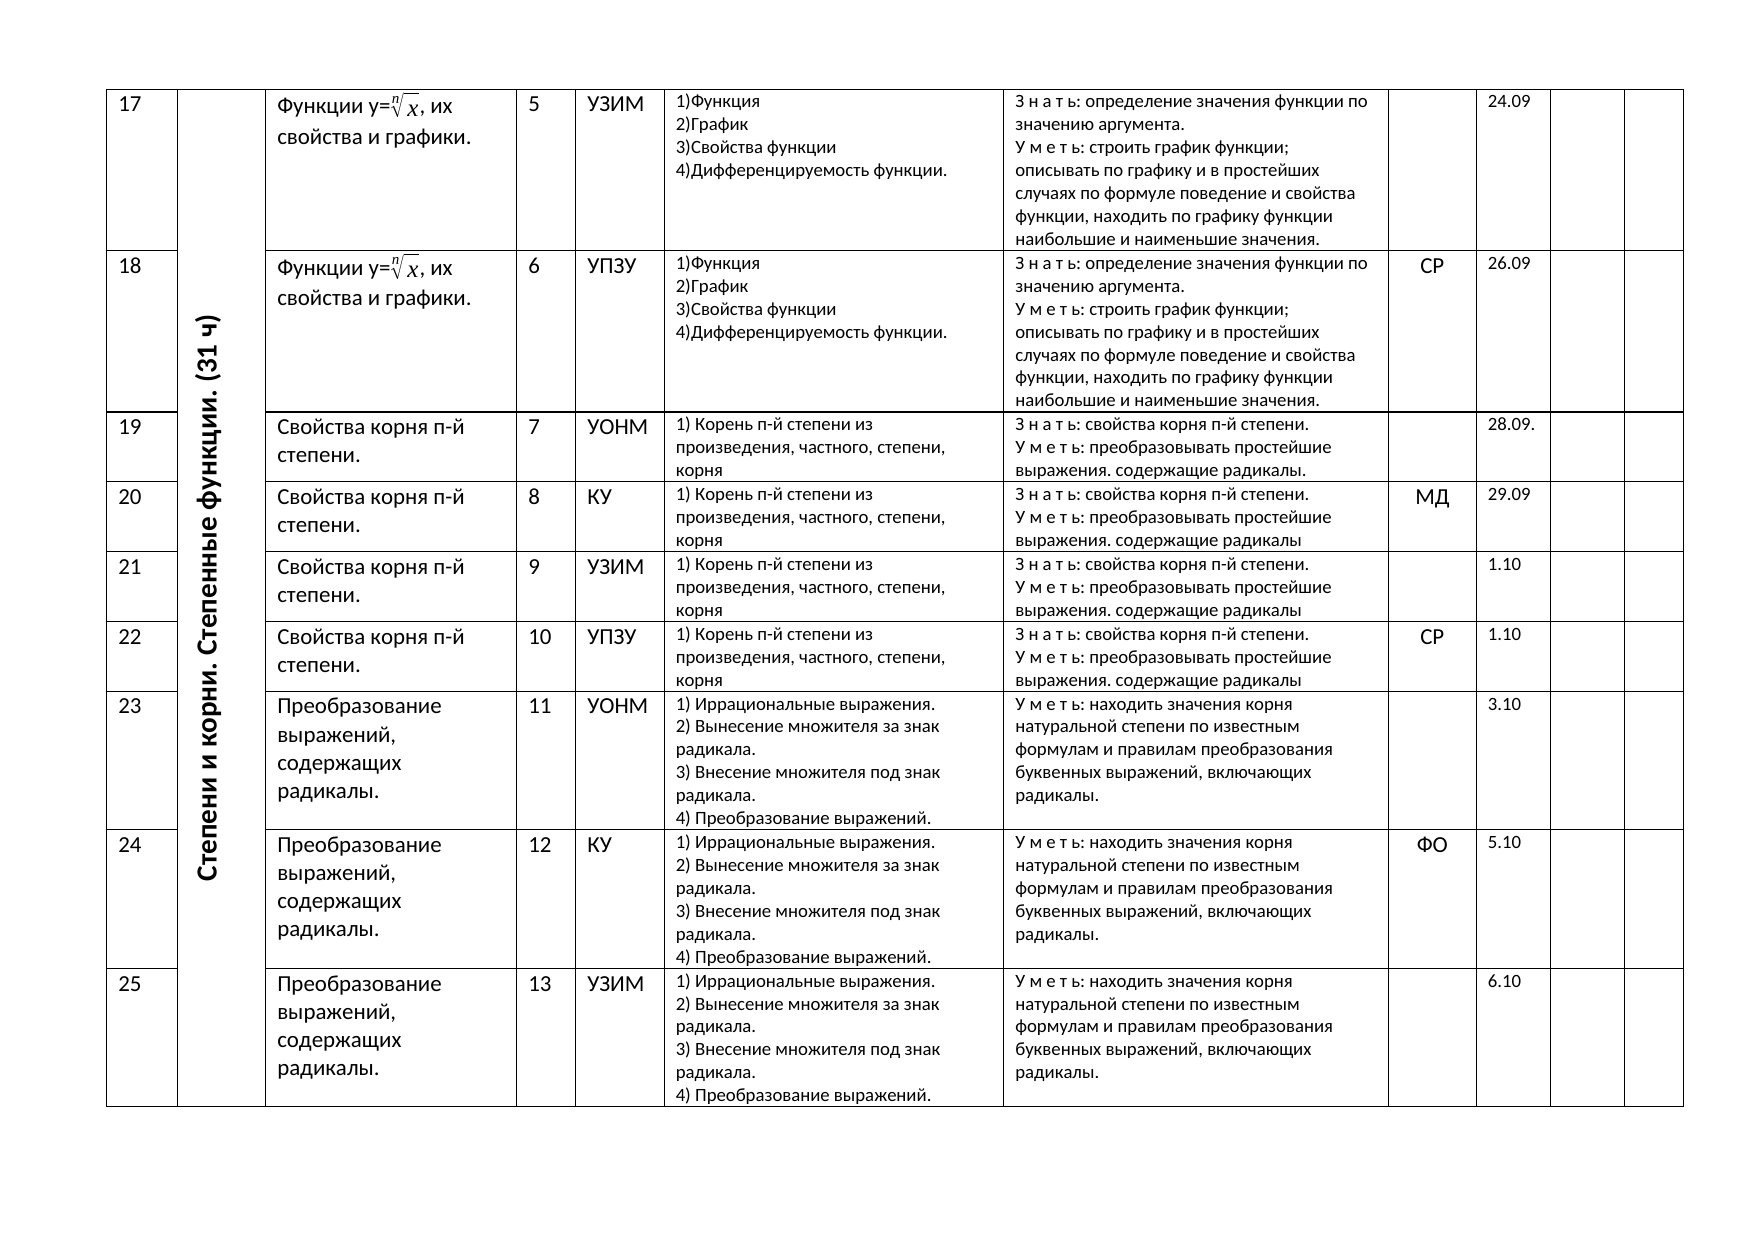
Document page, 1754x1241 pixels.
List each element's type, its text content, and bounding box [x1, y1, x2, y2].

table_cell З н а т ь: свойства корня п-й степени. У м е т ь: преобразовывать простейшие выражения. содержащие радикалы [1004, 482, 1388, 551]
table_cell 20 [107, 482, 177, 551]
table_cell [1389, 552, 1476, 621]
table_cell Свойства корня п-й степени. [266, 482, 516, 551]
table_cell 8 [517, 482, 575, 551]
table_cell 1)Функция 2)График 3)Свойства функции 4)Дифференцируемость функции. [665, 251, 1003, 411]
table_cell Функции у=, их свойства и графики. [266, 251, 516, 411]
table_cell 6 [517, 251, 575, 411]
table_cell [1389, 413, 1476, 481]
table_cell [665, 969, 1003, 1106]
table_cell 23 [107, 692, 177, 829]
table_cell [1551, 692, 1624, 829]
table_cell КУ [576, 830, 664, 968]
table_cell У м е т ь: находить значения корня натуральной степени по известным формулам и правилам преобразования буквенных выражений, включающих радикалы. [1004, 830, 1388, 968]
table_cell У м е т ь: находить значения корня натуральной степени по известным формулам и правилам преобразования буквенных выражений, включающих радикалы. [1004, 692, 1388, 829]
table_cell УОНМ [576, 413, 664, 481]
table_cell ФО [1389, 830, 1476, 968]
table_cell СР [1389, 251, 1476, 411]
table_cell [1625, 692, 1683, 829]
table_cell [1625, 482, 1683, 551]
table_cell 1) Корень п-й степени из произведения, частного, степени, корня [665, 622, 1003, 691]
table_cell 1) Иррациональные выражения. 2) Вынесение множителя за знак радикала. 3) Внесение множителя под знак радикала. 4) Преобразование выражений. [665, 830, 1003, 968]
table_cell [1551, 622, 1624, 691]
table_cell [1551, 830, 1624, 968]
table_cell [1551, 90, 1624, 250]
table_cell [1389, 969, 1476, 1106]
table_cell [1004, 969, 1388, 1106]
table_cell 1.10 [1477, 552, 1550, 621]
table_cell 21 [107, 552, 177, 621]
table_cell МД [1389, 482, 1476, 551]
table_cell 1) Корень п-й степени из произведения, частного, степени, корня [665, 552, 1003, 621]
table_cell Преобразование выражений, содержащих радикалы. [266, 692, 516, 829]
table_cell З н а т ь: свойства корня п-й степени. У м е т ь: преобразовывать простейшие выражения. содержащие радикалы [1004, 552, 1388, 621]
table_cell З н а т ь: свойства корня п-й степени. У м е т ь: преобразовывать простейшие выражения. содержащие радикалы. [1004, 413, 1388, 481]
table_cell 3.10 [1477, 692, 1550, 829]
table_cell [1625, 969, 1683, 1106]
table_cell [1551, 251, 1624, 411]
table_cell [266, 969, 516, 1106]
table_cell 1) Иррациональные выражения. 2) Вынесение множителя за знак радикала. 3) Внесение множителя под знак радикала. 4) Преобразование выражений. [665, 692, 1003, 829]
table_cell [266, 90, 516, 250]
table_cell 28.09. [1477, 413, 1550, 481]
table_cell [665, 90, 1003, 250]
table_cell 18 [107, 251, 177, 411]
table_cell 24 [107, 830, 177, 968]
table_cell Преобразование выражений, содержащих радикалы. [266, 830, 516, 968]
table_cell 13 [517, 969, 575, 1106]
table_cell УЗИМ [576, 969, 664, 1106]
table_cell Свойства корня п-й степени. [266, 413, 516, 481]
table_cell 17 [107, 90, 177, 250]
table_cell Свойства корня п-й степени. [266, 622, 516, 691]
table_cell 12 [517, 830, 575, 968]
table_cell УЗИМ [576, 552, 664, 621]
table_cell [1389, 90, 1476, 250]
table_cell 1) Корень п-й степени из произведения, частного, степени, корня [665, 413, 1003, 481]
table_cell 19 [107, 413, 177, 481]
table_cell СР [1389, 622, 1476, 691]
table_cell [1551, 482, 1624, 551]
table_cell 5 [517, 90, 575, 250]
table_cell УПЗУ [576, 251, 664, 411]
table_cell Свойства корня п-й степени. [266, 552, 516, 621]
table_cell [1625, 830, 1683, 968]
table_cell 24.09 [1477, 90, 1550, 250]
table_cell [1625, 90, 1683, 250]
table_cell 26.09 [1477, 251, 1550, 411]
table_cell 9 [517, 552, 575, 621]
table_cell 6.10 [1477, 969, 1550, 1106]
table_cell [1551, 969, 1624, 1106]
table_cell [1625, 251, 1683, 411]
table_cell 1) Корень п-й степени из произведения, частного, степени, корня [665, 482, 1003, 551]
table_cell [1625, 622, 1683, 691]
table_cell 7 [517, 413, 575, 481]
table_cell 10 [517, 622, 575, 691]
table_cell УЗИМ [576, 90, 664, 250]
table_cell [1551, 413, 1624, 481]
table_cell 1.10 [1477, 622, 1550, 691]
table_cell [1625, 413, 1683, 481]
table_cell [1389, 692, 1476, 829]
table_cell 25 [107, 969, 177, 1106]
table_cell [178, 90, 265, 1106]
table_cell 11 [517, 692, 575, 829]
table_cell З н а т ь: свойства корня п-й степени. У м е т ь: преобразовывать простейшие выражения. содержащие радикалы [1004, 622, 1388, 691]
table_cell 29.09 [1477, 482, 1550, 551]
table_cell [1551, 552, 1624, 621]
table_cell [1625, 552, 1683, 621]
table_cell 5.10 [1477, 830, 1550, 968]
table_cell УПЗУ [576, 622, 664, 691]
table_cell КУ [576, 482, 664, 551]
table_cell 22 [107, 622, 177, 691]
table_cell УОНМ [576, 692, 664, 829]
